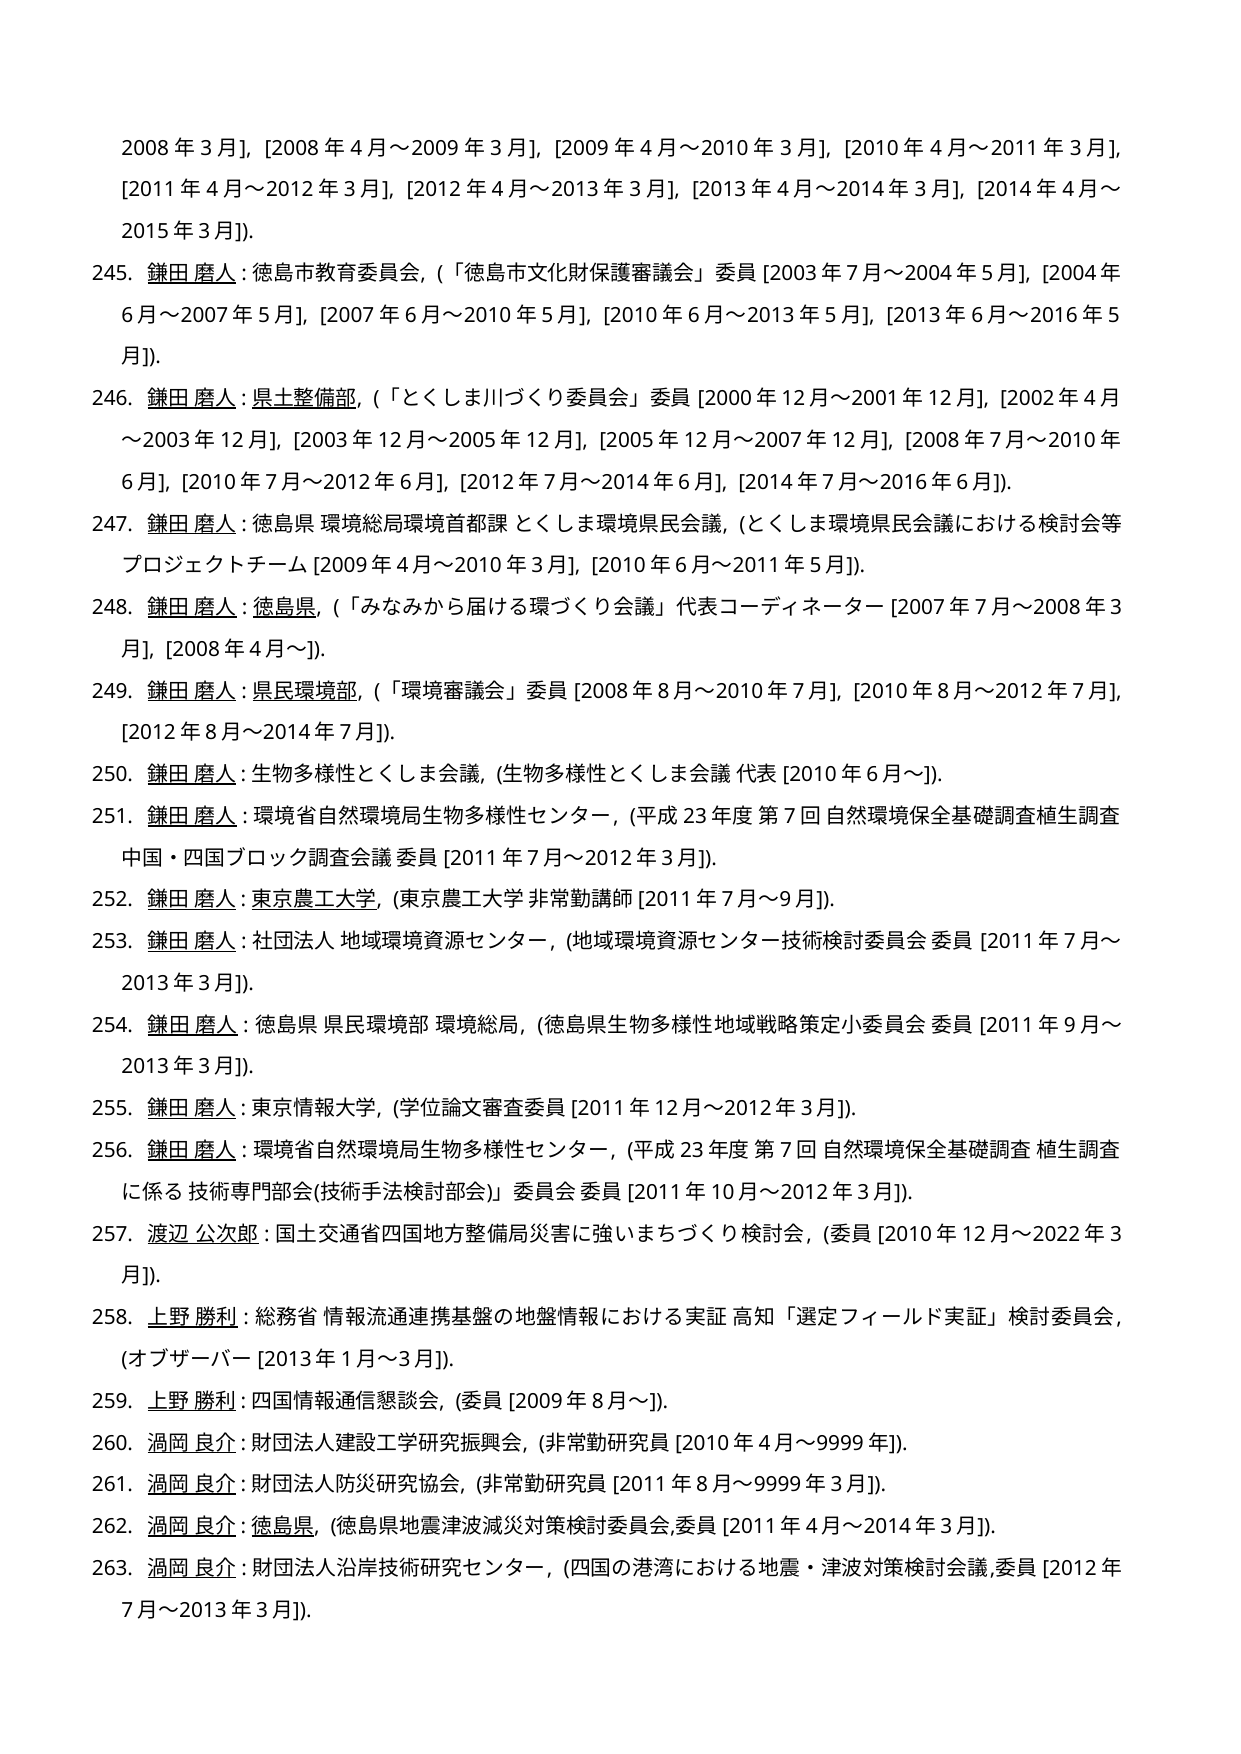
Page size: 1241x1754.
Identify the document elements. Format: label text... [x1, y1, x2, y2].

list 鎌田 磨人 : 徳島県 環境総局環境首都課 とくしま環境県民会議, (とくしま環境県民会議における検討会等プロジェクトチーム [2009年4月〜2010年3月], [2010年6月〜2011年5月]). [92, 501, 1122, 584]
list 鎌田 磨人 : 環境省自然環境局生物多様性センター, (平成23年度 第7回 自然環境保全基礎調査植生調査中国・四国ブロック調査会議 委員 [2011年7月〜2012年3月]). [92, 793, 1122, 877]
list 渦岡 良介 : 財団法人沿岸技術研究センター, (四国の港湾における地震・津波対策検討会議,委員 [2012年7月〜2013年3月]). [92, 1545, 1122, 1629]
list 鎌田 磨人 : 徳島県 県民環境部 環境総局, (徳島県生物多様性地域戦略策定小委員会 委員 [2011年9月〜2013年3月]). [92, 1002, 1122, 1086]
list 渦岡 良介 : 徳島県, (徳島県地震津波減災対策検討委員会,委員 [2011年4月〜2014年3月]). [92, 1503, 1122, 1545]
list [92, 125, 1122, 250]
list 鎌田 磨人 : 徳島市教育委員会, (「徳島市文化財保護審議会」委員 [2003年7月〜2004年5月], [2004年6月〜2007年5月], [2007年6月〜2010年5月], [2010年6月〜2013年5月], [2013年6月〜2016年5月]). [92, 250, 1122, 376]
list 鎌田 磨人 : 社団法人 地域環境資源センター, (地域環境資源センター技術検討委員会 委員 [2011年7月〜2013年3月]). [92, 919, 1122, 1002]
list 鎌田 磨人 : 県土整備部, (「とくしま川づくり委員会」委員 [2000年12月〜2001年12月], [2002年4月〜2003年12月], [2003年12月〜2005年12月], [2005年12月〜2007年12月], [2008年7月〜2010年6月], [2010年7月〜2012年6月], [2012年7月〜2014年6月], [2014年7月〜2016年6月]). [92, 376, 1122, 501]
list 鎌田 磨人 : 東京情報大学, (学位論文審査委員 [2011年12月〜2012年3月]). [92, 1086, 1122, 1128]
list 渦岡 良介 : 財団法人防災研究協会, (非常勤研究員 [2011年8月〜9999年3月]). [92, 1462, 1122, 1503]
list 渡辺 公次郎 : 国土交通省四国地方整備局災害に強いまちづくり検討会, (委員 [2010年12月〜2022年3月]). [92, 1211, 1122, 1295]
list 上野 勝利 : 四国情報通信懇談会, (委員 [2009年8月〜]). [92, 1378, 1122, 1420]
list 鎌田 磨人 : 徳島県, (「みなみから届ける環づくり会議」代表コーディネーター [2007年7月〜2008年3月], [2008年4月〜]). [92, 584, 1122, 668]
list 鎌田 磨人 : 県民環境部, (「環境審議会」委員 [2008年8月〜2010年7月], [2010年8月〜2012年7月], [2012年8月〜2014年7月]). [92, 668, 1122, 752]
list 上野 勝利 : 総務省 情報流通連携基盤の地盤情報における実証 高知「選定フィールド実証」検討委員会, (オブザーバー [2013年1月〜3月]). [92, 1295, 1122, 1378]
list 鎌田 磨人 : 東京農工大学, (東京農工大学 非常勤講師 [2011年7月〜9月]). [92, 877, 1122, 919]
list 鎌田 磨人 : 生物多様性とくしま会議, (生物多様性とくしま会議 代表 [2010年6月〜]). [92, 752, 1122, 793]
list 渦岡 良介 : 財団法人建設工学研究振興会, (非常勤研究員 [2010年4月〜9999年]). [92, 1420, 1122, 1462]
list 鎌田 磨人 : 環境省自然環境局生物多様性センター, (平成23年度 第7回 自然環境保全基礎調査 植生調査に係る 技術専門部会(技術手法検討部会)」委員会 委員 [2011年10月〜2012年3月]). [92, 1128, 1122, 1211]
